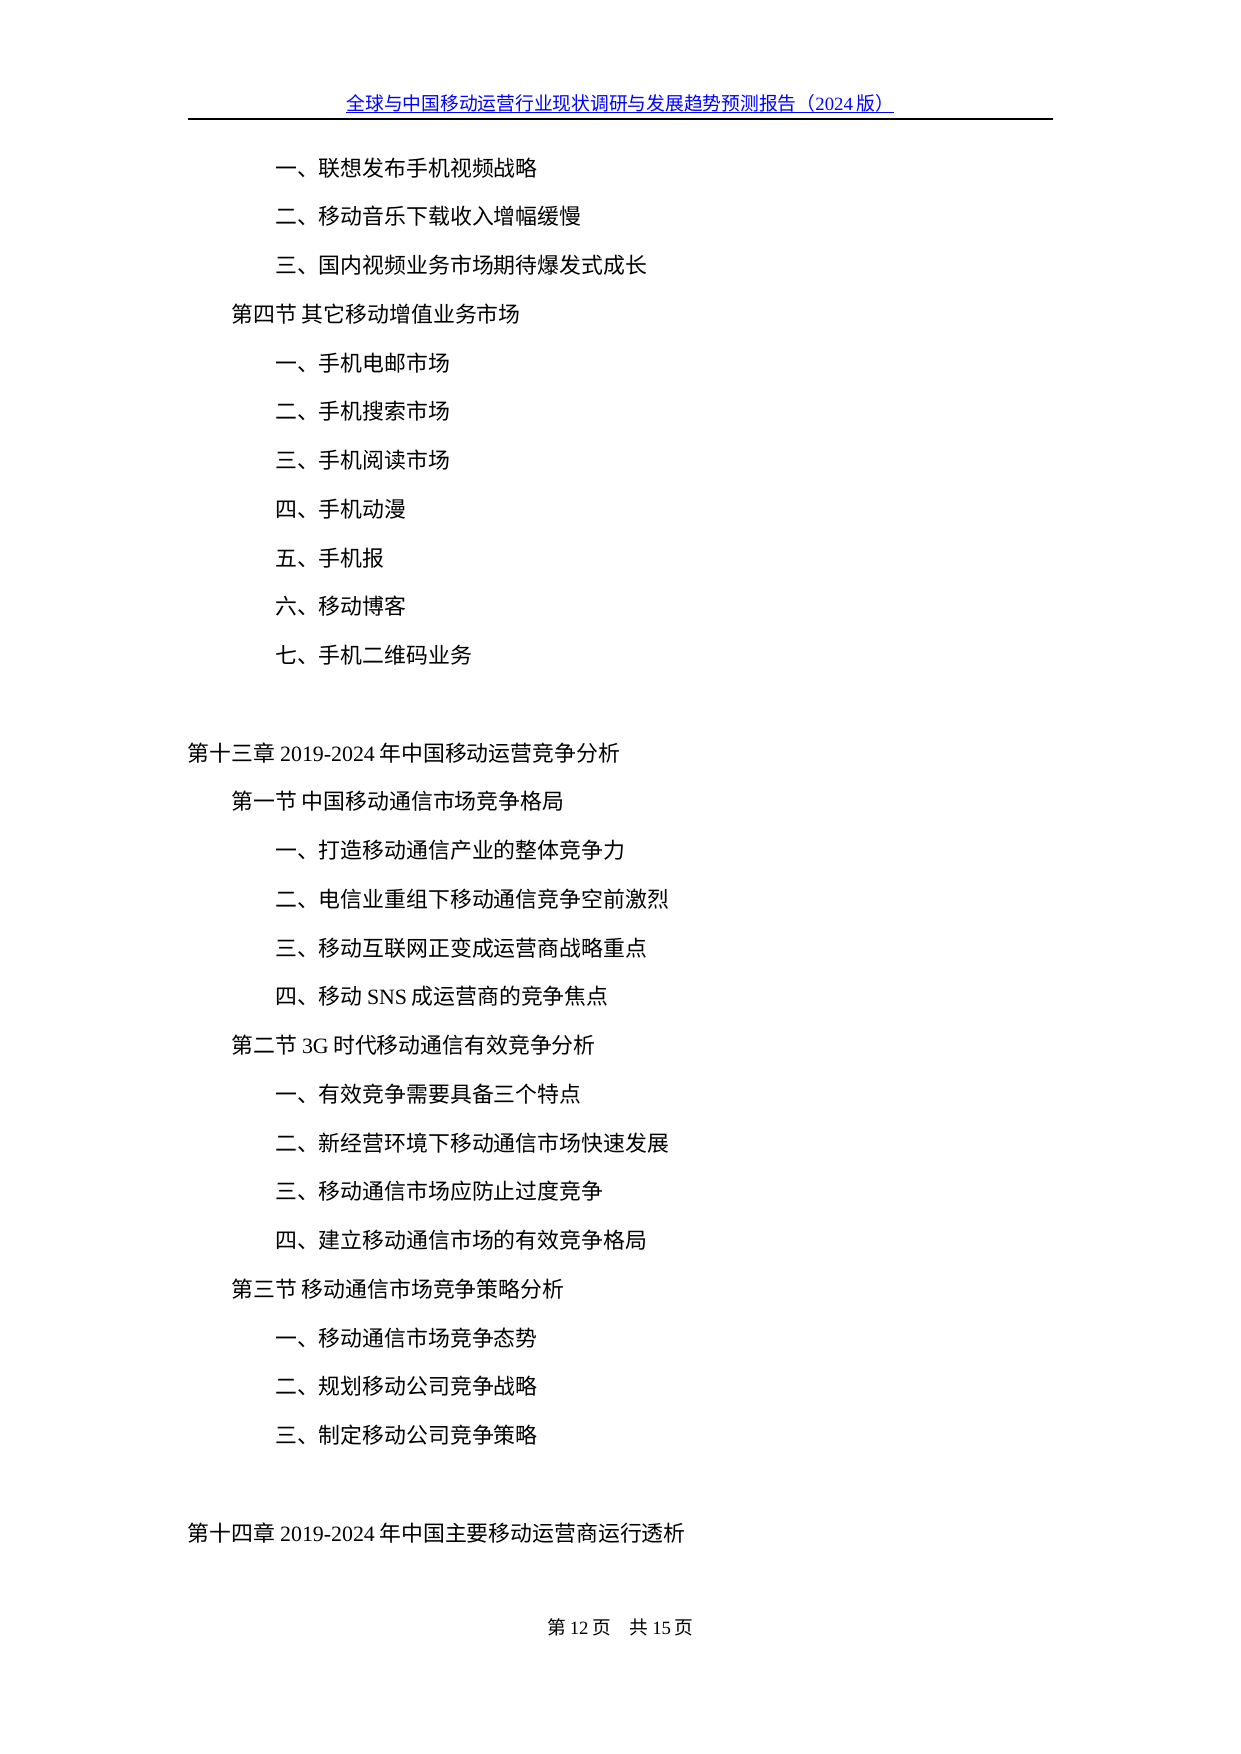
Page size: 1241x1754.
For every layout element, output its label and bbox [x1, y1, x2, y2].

text [187, 150, 1053, 1548]
